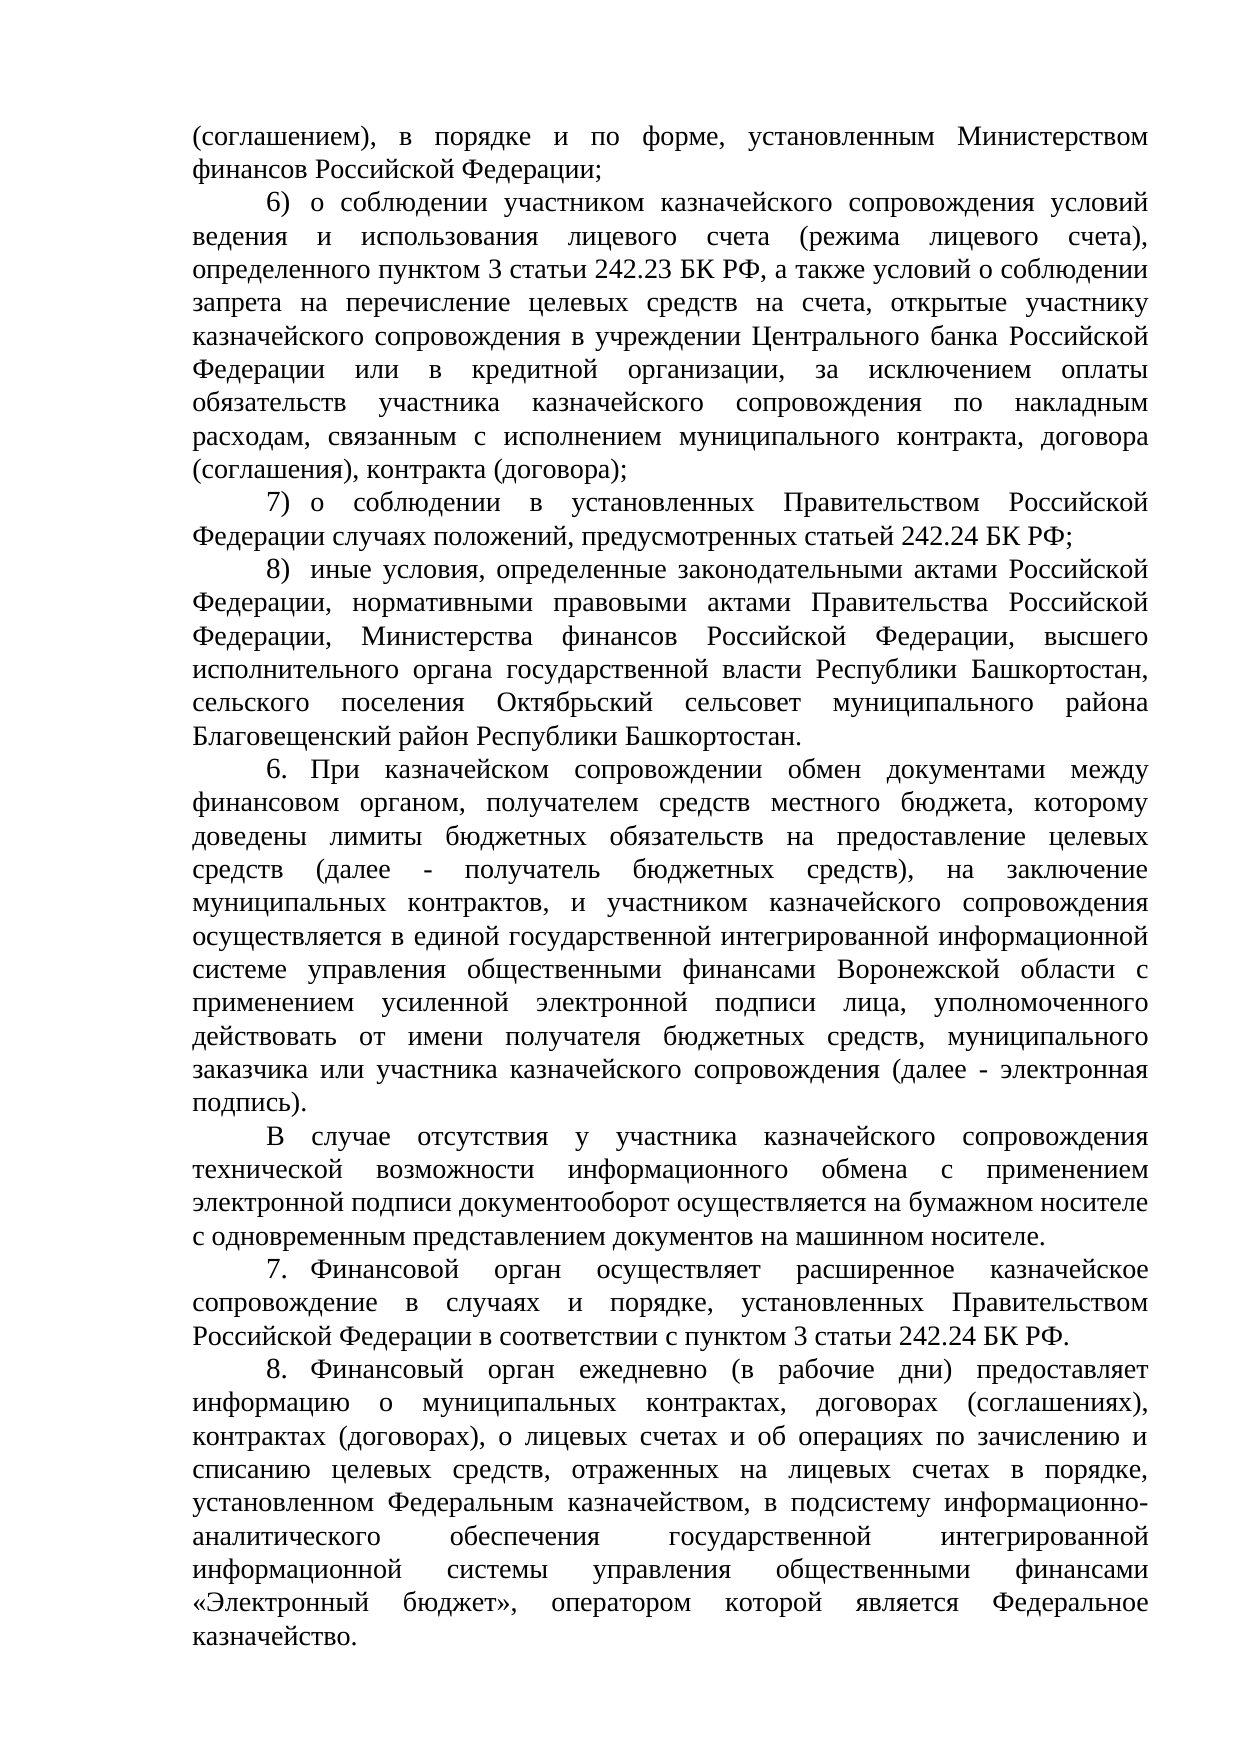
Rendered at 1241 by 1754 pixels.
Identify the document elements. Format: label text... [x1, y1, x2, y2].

list о соблюдении участником казначейского сопровождения условий ведения и использования лицевого счета (режима лицевого счета), определенного пунктом 3 статьи 242.23 БК РФ, а также условий о соблюдении запрета на перечисление целевых средств на счета, открытые участнику казначейского сопровождения в учреждении Центрального банка Российской Федерации или в кредитной организации, за исключением оплаты обязательств участника казначейского сопровождения по накладным расходам, связанным с исполнением муниципального контракта, договора (соглашения), контракта (договора); [192, 185, 1150, 485]
list При казначейском сопровождении обмен документами между финансовом органом, получателем средств местного бюджета, которому доведены лимиты бюджетных обязательств на предоставление целевых средств (далее - получатель бюджетных средств), на заключение муниципальных контрактов, и участником казначейского сопровождения осуществляется в единой государственной интегрированной информационной системе управления общественными финансами Воронежской области с применением усиленной электронной подписи лица, уполномоченного действовать от имени получателя бюджетных средств, муниципального заказчика или участника казначейского сопровождения (далее - электронная подпись). [192, 752, 1150, 1118]
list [192, 118, 1150, 185]
list Финансовой орган осуществляет расширенное казначейское сопровождение в случаях и порядке, установленных Правительством Российской Федерации в соответствии с пунктом 3 статьи 242.24 БК РФ. [192, 1252, 1150, 1352]
text В случае отсутствия у участника казначейского сопровождения технической возможности информационного обмена с применением электронной подписи документооборот осуществляется на бумажном носителе с одновременным представлением документов на машинном носителе. [192, 1118, 1150, 1252]
list о соблюдении в установленных Правительством Российской Федерации случаях положений, предусмотренных статьей 242.24 БК РФ; [192, 485, 1150, 552]
list иные условия, определенные законодательными актами Российской Федерации, нормативными правовыми актами Правительства Российской Федерации, Министерства финансов Российской Федерации, высшего исполнительного органа государственной власти Республики Башкортостан, сельского поселения Октябрьский сельсовет муниципального района Благовещенский район Республики Башкортостан. [192, 552, 1150, 752]
list Финансовый орган ежедневно (в рабочие дни) предоставляет информацию о муниципальных контрактах, договорах (соглашениях), контрактах (договорах), о лицевых счетах и об операциях по зачислению и списанию целевых средств, отраженных на лицевых счетах в порядке, установленном Федеральным казначейством, в подсистему информационно- аналитического обеспечения государственной интегрированной информационной системы управления общественными финансами «Электронный бюджет», оператором которой является Федеральное казначейство. [192, 1352, 1150, 1652]
